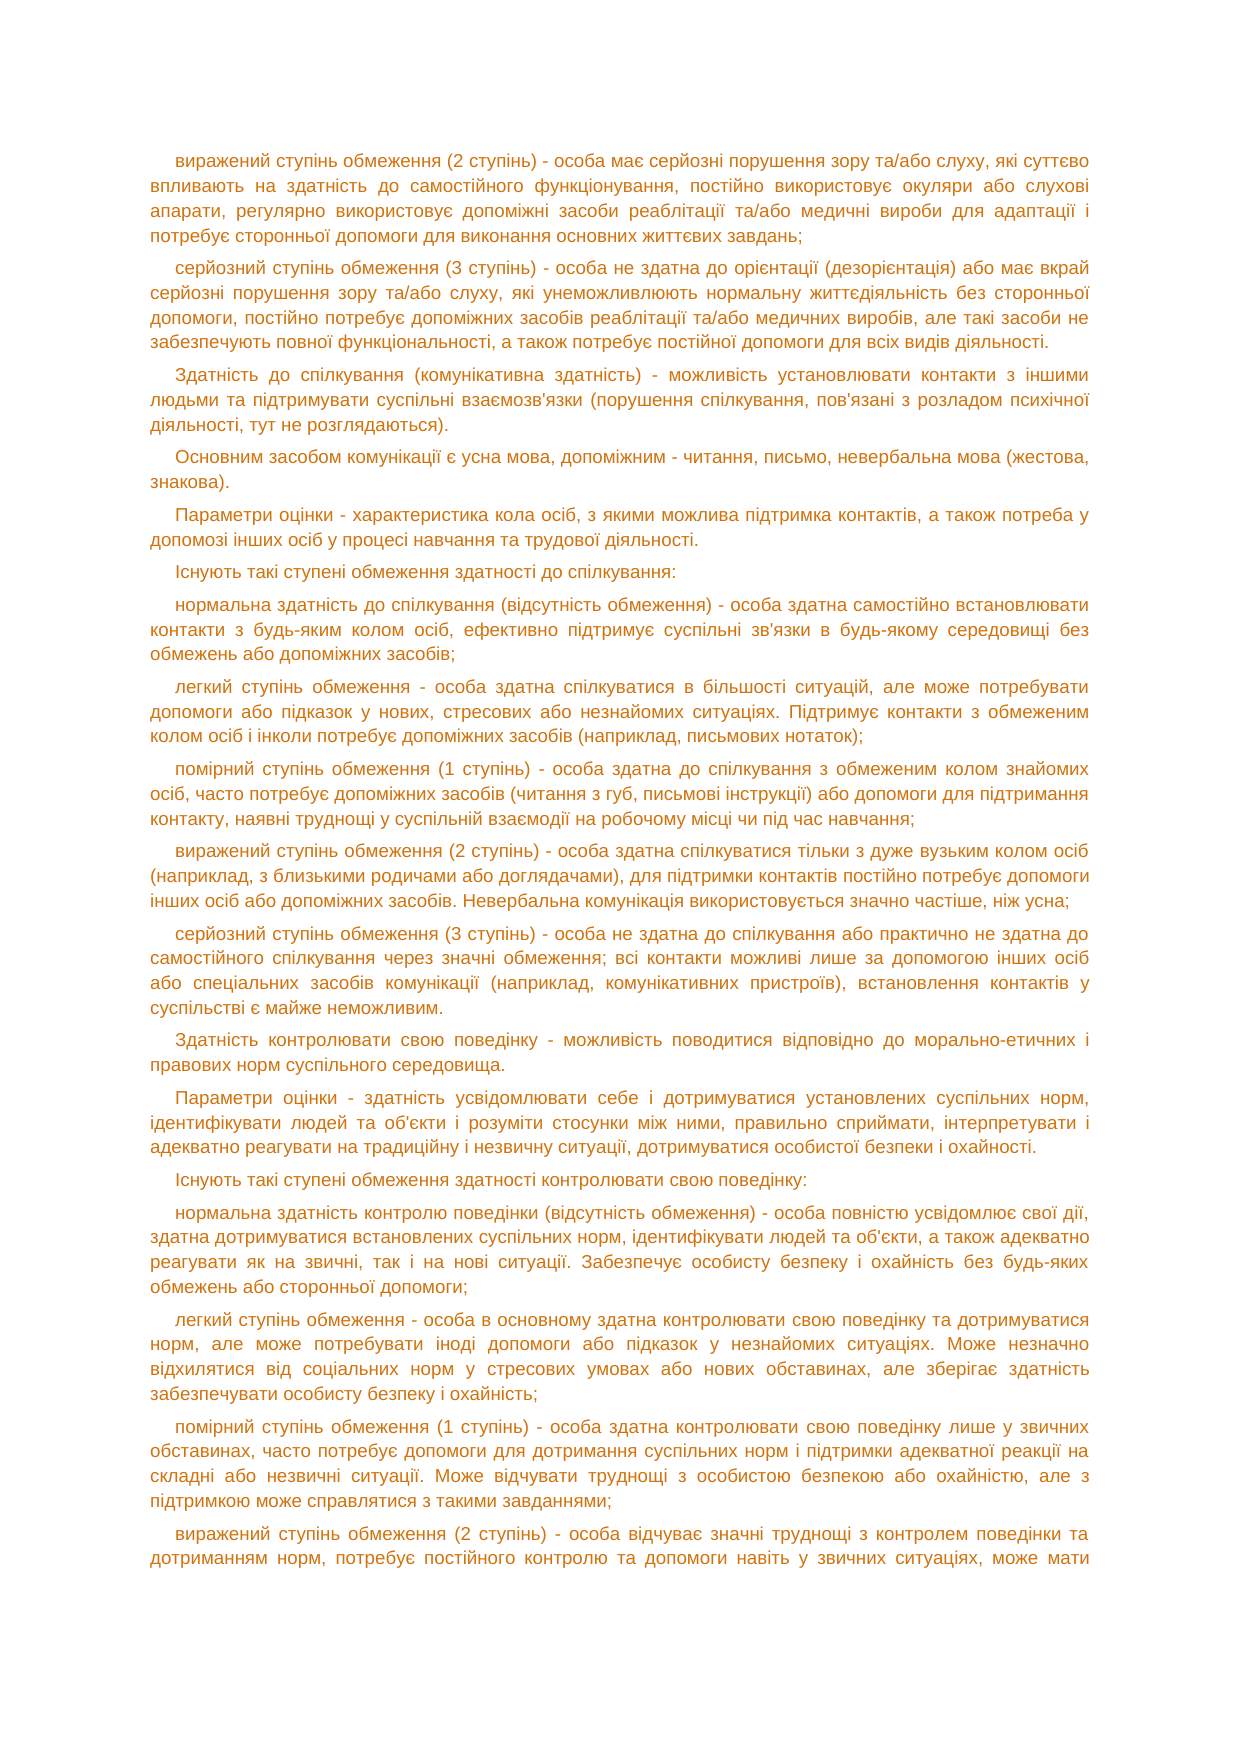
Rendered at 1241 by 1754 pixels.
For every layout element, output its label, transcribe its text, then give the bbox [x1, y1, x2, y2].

text Здатність до спілкування (комунікативна здатність) - можливість установлювати контакти з іншими людьми та підтримувати суспільні взаємозв'язки (порушення спілкування, пов'язані з розладом психічної діяльності, тут не розглядаються). [150, 364, 1090, 435]
text виражений ступінь обмеження (2 ступінь) - особа має серйозні порушення зору та/або слуху, які суттєво впливають на здатність до самостійного функціонування, постійно використовує окуляри або слухові апарати, регулярно використовує допоміжні засоби реаблітації та/або медичні вироби для адаптації і потребує сторонньої допомоги для виконання основних життєвих завдань; [150, 150, 1090, 246]
text помірний ступінь обмеження (1 ступінь) - особа здатна контролювати свою поведінку лише у звичних обставинах, часто потребує допомоги для дотримання суспільних норм і підтримки адекватної реакції на складні або незвичні ситуації. Може відчувати труднощі з особистою безпекою або охайністю, але з підтримкою може справлятися з такими завданнями; [150, 1415, 1090, 1511]
text нормальна здатність до спілкування (відсутність обмеження) - особа здатна самостійно встановлювати контакти з будь-яким колом осіб, ефективно підтримує суспільні зв'язки в будь-якому середовищі без обмежень або допоміжних засобів; [150, 593, 1090, 665]
text помірний ступінь обмеження (1 ступінь) - особа здатна до спілкування з обмеженим колом знайомих осіб, часто потребує допоміжних засобів (читання з губ, письмові інструкції) або допомоги для підтримання контакту, наявні труднощі у суспільній взаємодії на робочому місці чи під час навчання; [150, 758, 1090, 829]
text легкий ступінь обмеження - особа в основному здатна контролювати свою поведінку та дотримуватися норм, але може потребувати іноді допомоги або підказок у незнайомих ситуаціях. Може незначно відхилятися від соціальних норм у стресових умовах або нових обставинах, але зберігає здатність забезпечувати особисту безпеку і охайність; [150, 1308, 1090, 1404]
text Основним засобом комунікації є усна мова, допоміжним - читання, письмо, невербальна мова (жестова, знакова). [150, 446, 1090, 492]
text нормальна здатність контролю поведінки (відсутність обмеження) - особа повністю усвідомлює свої дії, здатна дотримуватися встановлених суспільних норм, ідентифікувати людей та об'єкти, а також адекватно реагувати як на звичні, так і на нові ситуації. Забезпечує особисту безпеку і охайність без будь-яких обмежень або сторонньої допомоги; [150, 1201, 1090, 1297]
text Існують такі ступені обмеження здатності до спілкування: [150, 561, 1090, 582]
text виражений ступінь обмеження (2 ступінь) - особа здатна спілкуватися тільки з дуже вузьким колом осіб (наприклад, з близькими родичами або доглядачами), для підтримки контактів постійно потребує допомоги інших осіб або допоміжних засобів. Невербальна комунікація використовується значно частіше, ніж усна; [150, 840, 1090, 911]
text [150, 1522, 1090, 1569]
text Існують такі ступені обмеження здатності контролювати свою поведінку: [150, 1169, 1090, 1190]
text серйозний ступінь обмеження (3 ступінь) - особа не здатна до орієнтації (дезорієнтація) або має вкрай серйозні порушення зору та/або слуху, які унеможливлюють нормальну життєдіяльність без сторонньої допомоги, постійно потребує допоміжних засобів реаблітації та/або медичних виробів, але такі засоби не забезпечують повної функціональності, а також потребує постійної допомоги для всіх видів діяльності. [150, 257, 1090, 353]
text серйозний ступінь обмеження (3 ступінь) - особа не здатна до спілкування або практично не здатна до самостійного спілкування через значні обмеження; всі контакти можливі лише за допомогою інших осіб або спеціальних засобів комунікації (наприклад, комунікативних пристроїв), встановлення контактів у суспільстві є майже неможливим. [150, 922, 1090, 1018]
text Параметри оцінки - характеристика кола осіб, з якими можлива підтримка контактів, а також потреба у допомозі інших осіб у процесі навчання та трудової діяльності. [150, 503, 1090, 550]
text легкий ступінь обмеження - особа здатна спілкуватися в більшості ситуацій, але може потребувати допомоги або підказок у нових, стресових або незнайомих ситуаціях. Підтримує контакти з обмеженим колом осіб і інколи потребує допоміжних засобів (наприклад, письмових нотаток); [150, 676, 1090, 747]
text Параметри оцінки - здатність усвідомлювати себе і дотримуватися установлених суспільних норм, ідентифікувати людей та об'єкти і розуміти стосунки між ними, правильно сприймати, інтерпретувати і адекватно реагувати на традиційну і незвичну ситуації, дотримуватися особистої безпеки і охайності. [150, 1087, 1090, 1158]
text Здатність контролювати свою поведінку - можливість поводитися відповідно до морально-етичних і правових норм суспільного середовища. [150, 1029, 1090, 1076]
